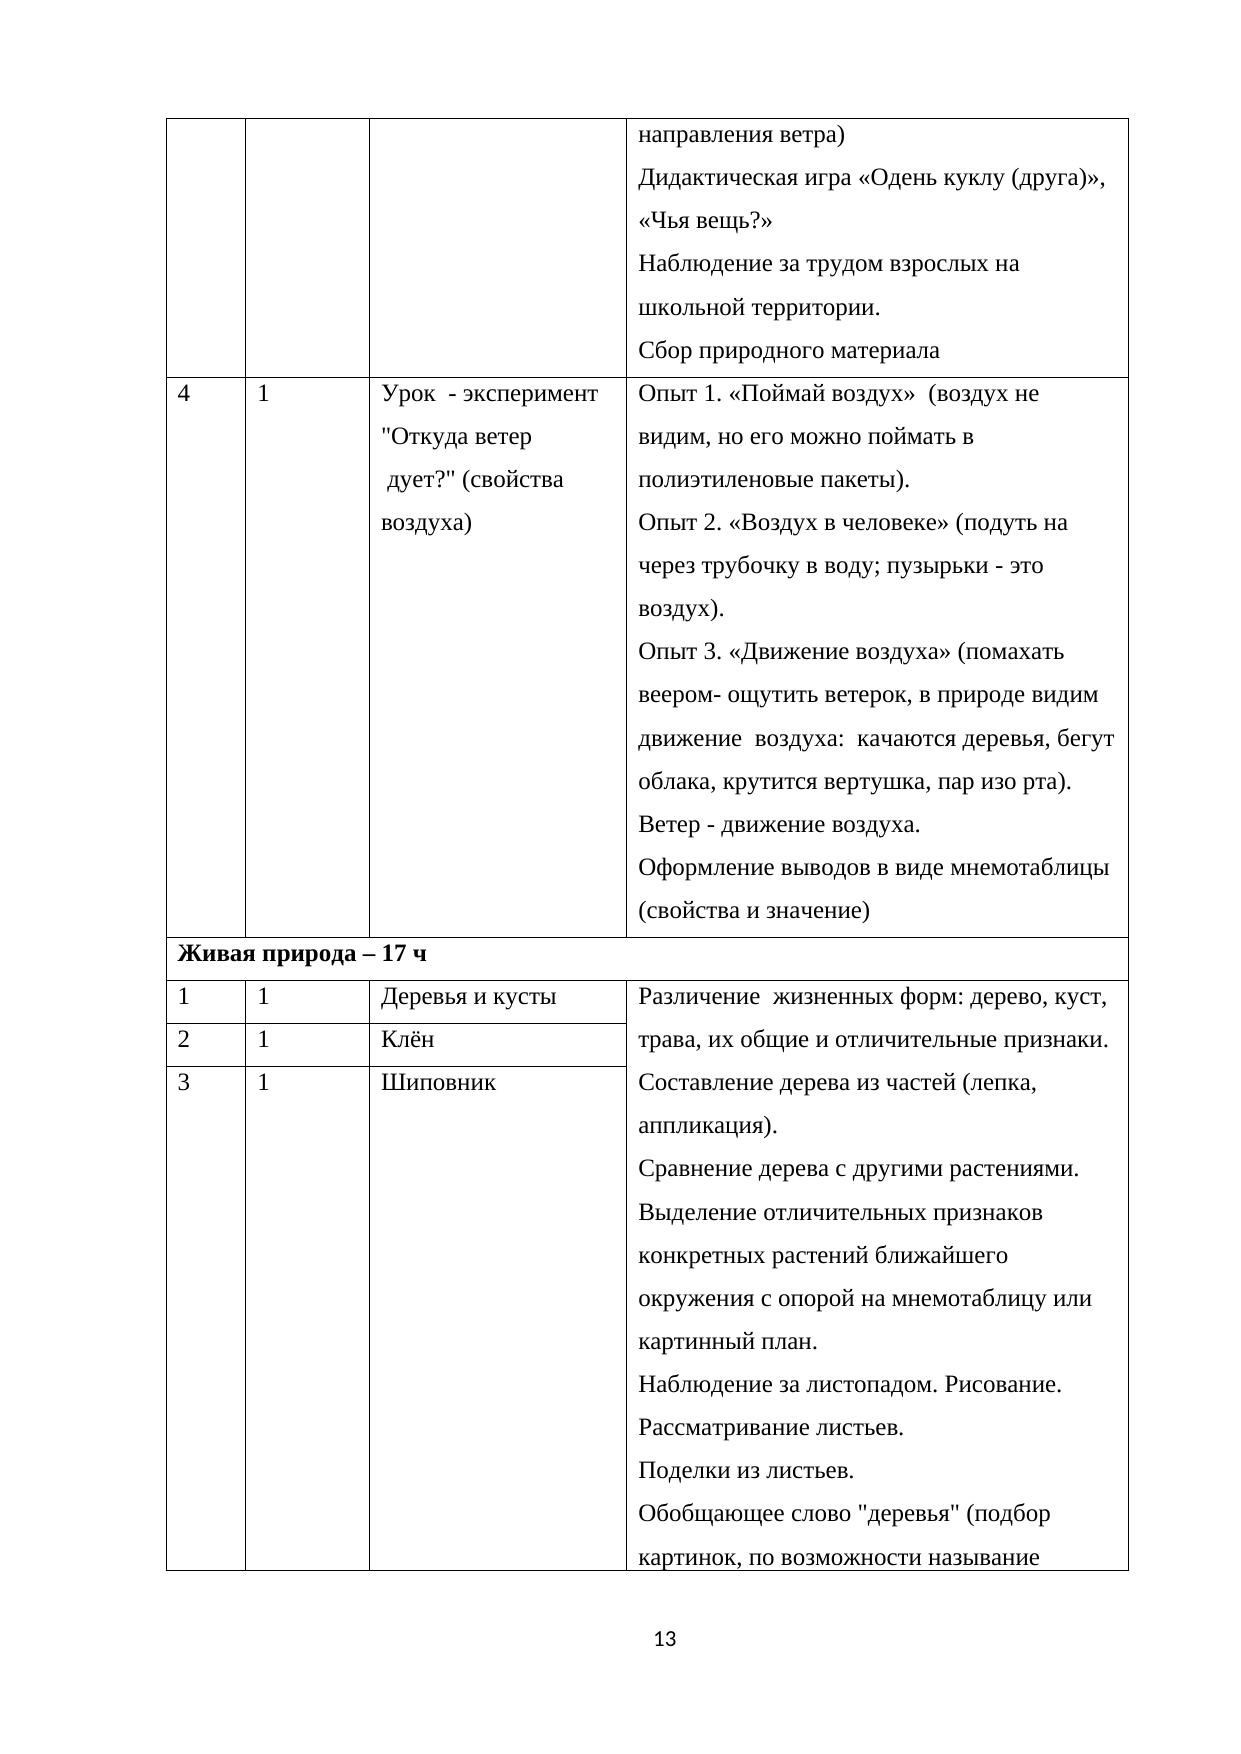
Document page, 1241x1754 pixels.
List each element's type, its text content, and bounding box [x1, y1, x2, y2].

table_cell 1 [246, 378, 369, 937]
table_cell 1 [246, 1024, 369, 1066]
table_cell Деревья и кусты [370, 981, 626, 1023]
table_cell 1 [246, 981, 369, 1023]
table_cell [627, 119, 1128, 377]
table_cell Клён [370, 1024, 626, 1066]
table_cell Различение жизненных форм: дерево, куст, трава, их общие и отличительные признаки. Составление дерева из частей (лепка, аппликация). Сравнение дерева с другими растениями. Выделение отличительных признаков конкретных растений ближайшего окружения с опорой на мнемотаблицу или картинный план. Наблюдение за листопадом. Рисование. Рассматривание листьев. Поделки из листьев. Обобщающее слово "деревья" (подбор картинок, по возможности называние деревьев). Дидактическая игра "Чей листок?" [627, 981, 1128, 1570]
table_cell Живая природа – 17 ч [167, 938, 1128, 980]
table_cell Шиповник [370, 1067, 626, 1570]
table_cell 1 [246, 1067, 369, 1570]
table_cell 3 [167, 1067, 245, 1570]
table_cell 1 [246, 119, 369, 377]
table_cell 3 [167, 119, 245, 377]
table_cell 4 [167, 378, 245, 937]
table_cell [370, 119, 626, 377]
table_cell Урок - эксперимент "Откуда ветер дует?" (свойства воздуха) [370, 378, 626, 937]
table_cell 2 [167, 1024, 245, 1066]
table_cell 1 [167, 981, 245, 1023]
table_cell Опыт 1. «Поймай воздух» (воздух не видим, но его можно поймать в полиэтиленовые пакеты). Опыт 2. «Воздух в человеке» (подуть на через трубочку в воду; пузырьки - это воздух). Опыт 3. «Движение воздуха» (помахать веером- ощутить ветерок, в природе видим движение воздуха: качаются деревья, бегут облака, крутится вертушка, пар изо рта). Ветер - движение воздуха. Оформление выводов в виде мнемотаблицы (свойства и значение) [627, 378, 1128, 937]
